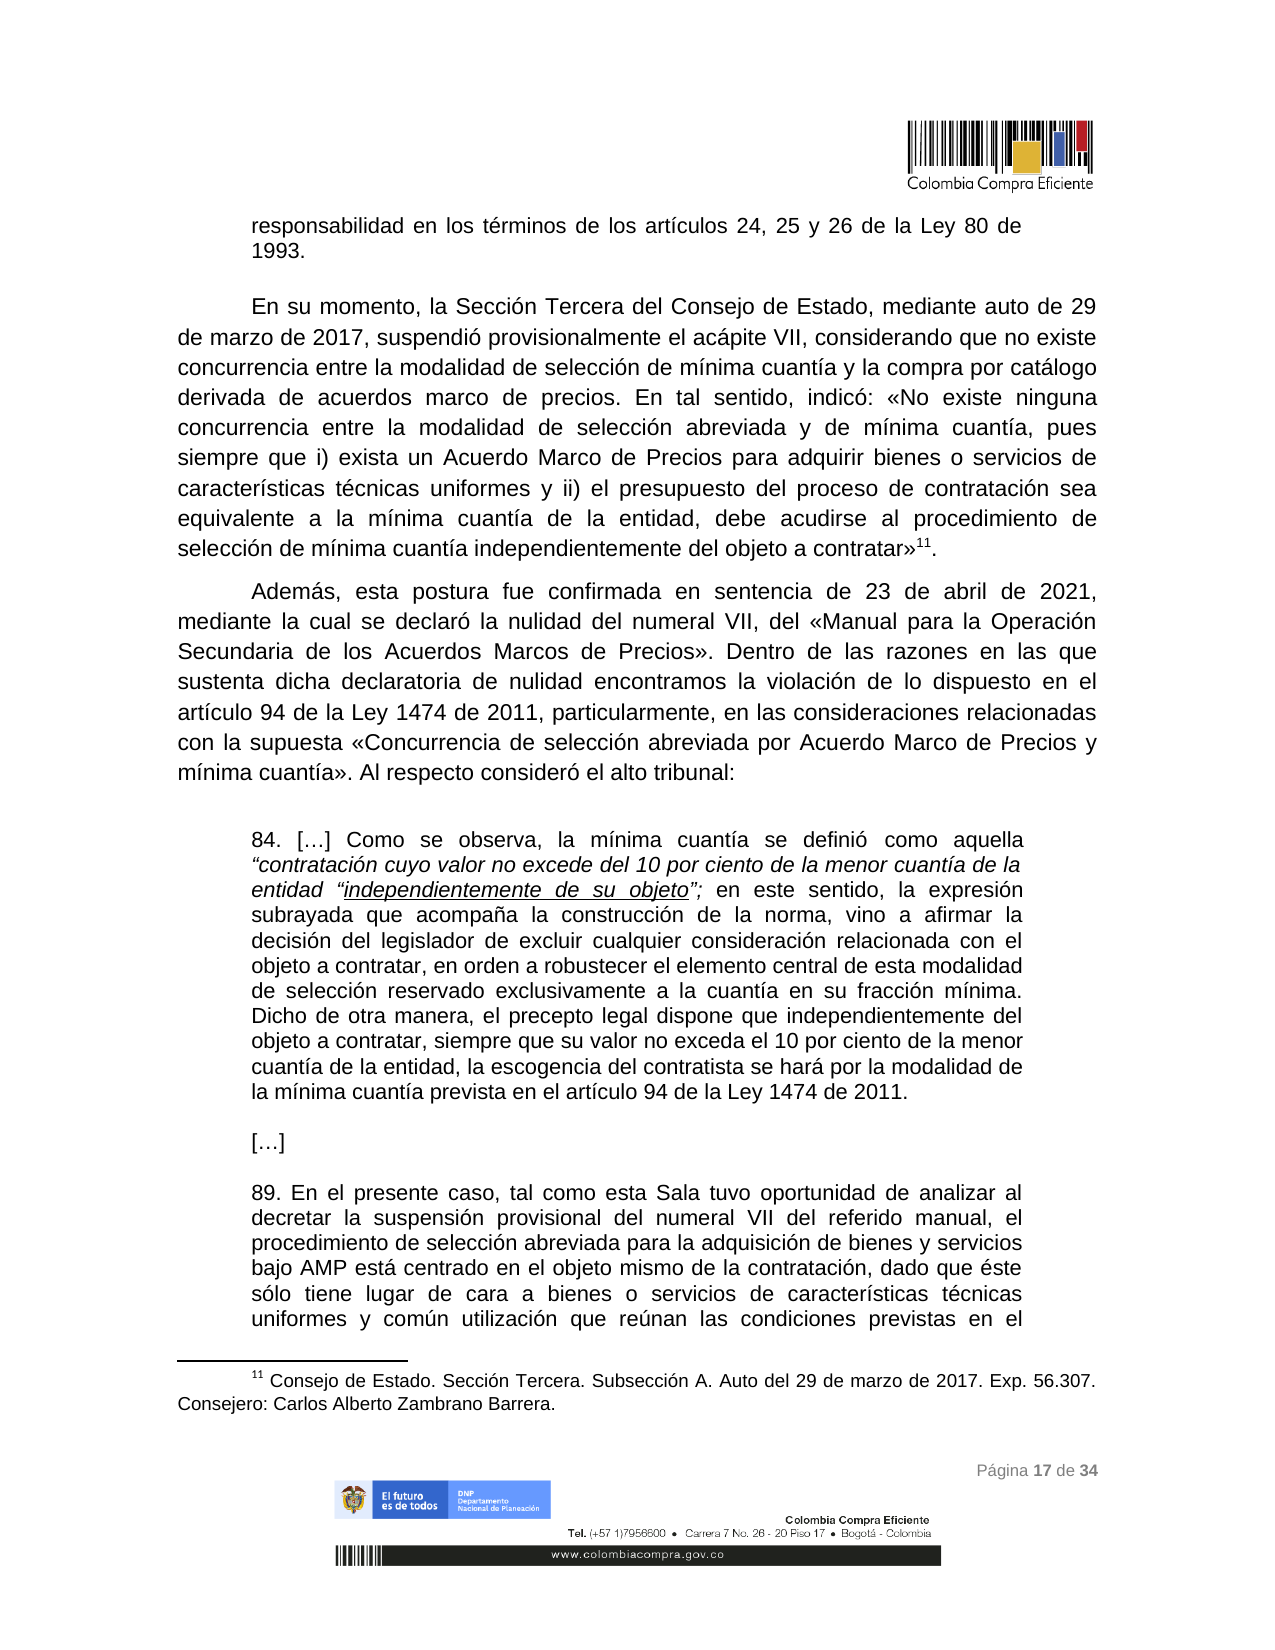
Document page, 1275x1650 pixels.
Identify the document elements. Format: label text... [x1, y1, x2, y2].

picture [334, 1480, 942, 1566]
picture [899, 114, 1099, 196]
text Además, esta postura fue confirmada en sentencia de 23 de abril de 2021, mediante la cual se declaró la nulidad del numeral VII, del «Manual para la Operación Secundaria de los Acuerdos Marcos de Precios». Dentro de las razones en las que sustenta dicha declaratoria de nulidad encontramos la violación de lo dispuesto en el artículo 94 de la Ley 1474 de 2011, particularmente, en las consideraciones relacionadas con la supuesta «Concurrencia de selección abreviada por Acuerdo Marco de Precios y mínima cuantía». Al respecto consideró el alto tribunal: [177, 578, 1098, 785]
text […] [251, 1129, 1024, 1154]
text 84. […] Como se observa, la mínima cuantía se definió como aquella “contratación cuyo valor no excede del 10 por ciento de la menor cuantía de la entidad “independientemente de su objeto”; en este sentido, la expresión subrayada que acompaña la construcción de la norma, vino a afirmar la decisión del legislador de excluir cualquier consideración relacionada con el objeto a contratar, en orden a robustecer el elemento central de esta modalidad de selección reservado exclusivamente a la cuantía en su fracción mínima. Dicho de otra manera, el precepto legal dispone que independientemente del objeto a contratar, siempre que su valor no exceda el 10 por ciento de la menor cuantía de la entidad, la escogencia del contratista se hará por la modalidad de la mínima cuantía prevista en el artículo 94 de la Ley 1474 de 2011. [251, 827, 1024, 1104]
text En su momento, la Sección Tercera del Consejo de Estado, mediante auto de 29 de marzo de 2017, suspendió provisionalmente el acápite VII, considerando que no existe concurrencia entre la modalidad de selección de mínima cuantía y la compra por catálogo derivada de acuerdos marco de precios. En tal sentido, indicó: «No existe ninguna concurrencia entre la modalidad de selección abreviada y de mínima cuantía, pues siempre que i) exista un Acuerdo Marco de Precios para adquirir bienes o servicios de características técnicas uniformes y ii) el presupuesto del proceso de contratación sea equivalente a la mínima cuantía de la entidad, debe acudirse al procedimiento de selección de mínima cuantía independientemente del objeto a contratar». [177, 293, 1098, 561]
